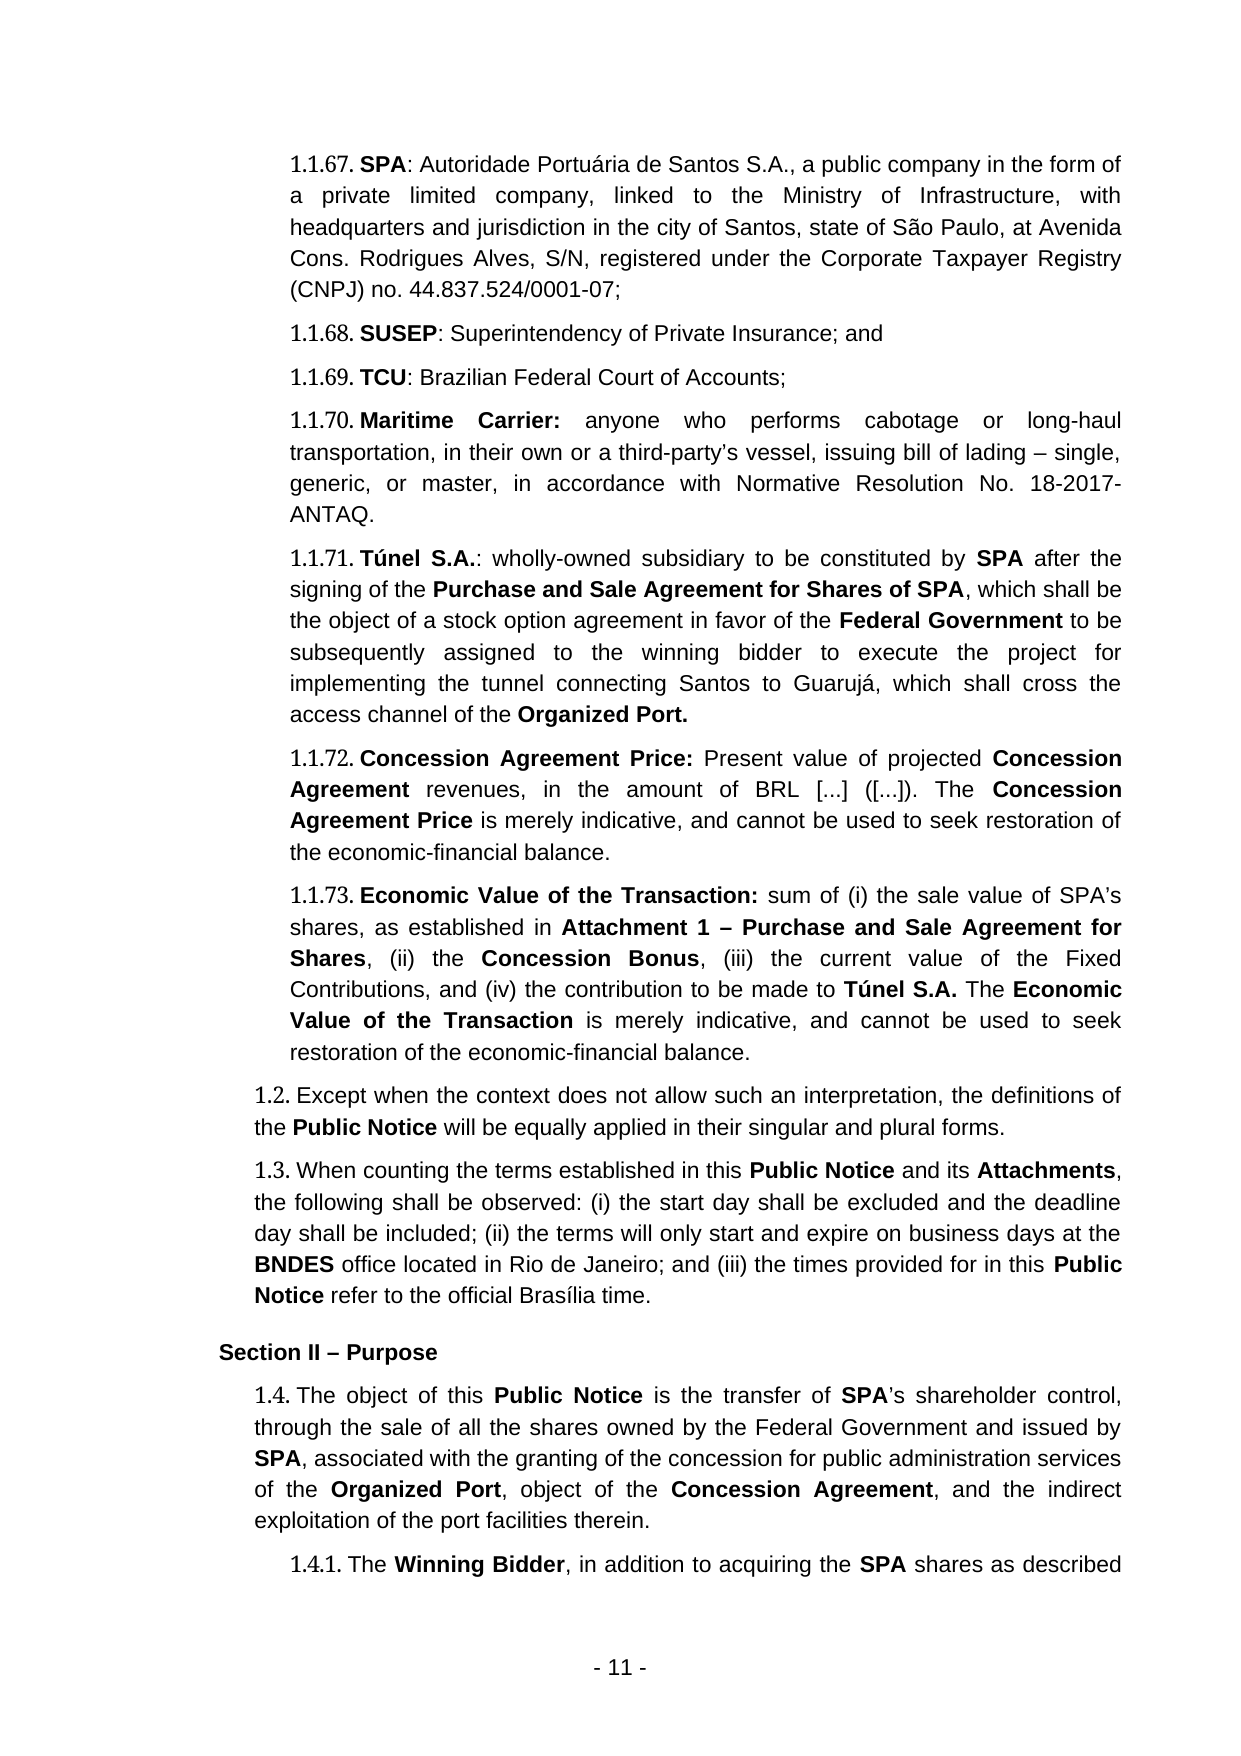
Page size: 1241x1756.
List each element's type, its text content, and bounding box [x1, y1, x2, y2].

list Túnel S.A.: wholly-owned subsidiary to be constituted by SPA after the signing of the Purchase and Sale Agreement for Shares of SPA, which shall be the object of a stock option agreement in favor of the Federal Government to be subsequently assigned to the winning bidder to execute the project for implementing the tunnel connecting Santos to Guarujá, which shall cross the access channel of the Organized Port. [289, 541, 1122, 729]
list When counting the terms established in this Public Notice and its Attachments, the following shall be observed: (i) the start day shall be excluded and the deadline day shall be included; (ii) the terms will only start and expire on business days at the BNDES office located in Rio de Janeiro; and (iii) the times provided for in this Public Notice refer to the official Brasília time. [254, 1154, 1122, 1310]
list TCU: Brazilian Federal Court of Accounts; [289, 360, 1122, 391]
list SPA: Autoridade Portuária de Santos S.A., a public company in the form of a private limited company, linked to the Ministry of Infrastructure, with headquarters and jurisdiction in the city of Santos, state of São Paulo, at Avenida Cons. Rodrigues Alves, S/N, registered under the Corporate Taxpayer Registry (CNPJ) no. 44.837.524/0001-07; [289, 148, 1122, 304]
list Except when the context does not allow such an interpretation, the definitions of the Public Notice will be equally applied in their singular and plural forms. [254, 1079, 1122, 1141]
list The object of this Public Notice is the transfer of SPA’s shareholder control, through the sale of all the shares owned by the Federal Government and issued by SPA, associated with the granting of the concession for public administration services of the Organized Port, object of the Concession Agreement, and the indirect exploitation of the port facilities therein. [254, 1379, 1122, 1535]
list Concession Agreement Price: Present value of projected Concession Agreement revenues, in the amount of BRL [...] ([...]). The Concession Agreement Price is merely indicative, and cannot be used to seek restoration of the economic-financial balance. [289, 741, 1122, 866]
list SUSEP: Superintendency of Private Insurance; and [289, 316, 1122, 348]
list Economic Value of the Transaction: sum of (i) the sale value of SPA’s shares, as established in Attachment 1 – Purchase and Sale Agreement for Shares, (ii) the Concession Bonus, (iii) the current value of the Fixed Contributions, and (iv) the contribution to be made to Túnel S.A. The Economic Value of the Transaction is merely indicative, and cannot be used to seek restoration of the economic-financial balance. [289, 879, 1122, 1066]
subtitle Section II – Purpose [218, 1335, 1122, 1366]
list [289, 1548, 1122, 1579]
list Maritime Carrier: anyone who performs cabotage or long-haul transportation, in their own or a third-party’s vessel, issuing bill of lading – single, generic, or master, in accordance with Normative Resolution No. 18-2017-ANTAQ. [289, 404, 1122, 529]
